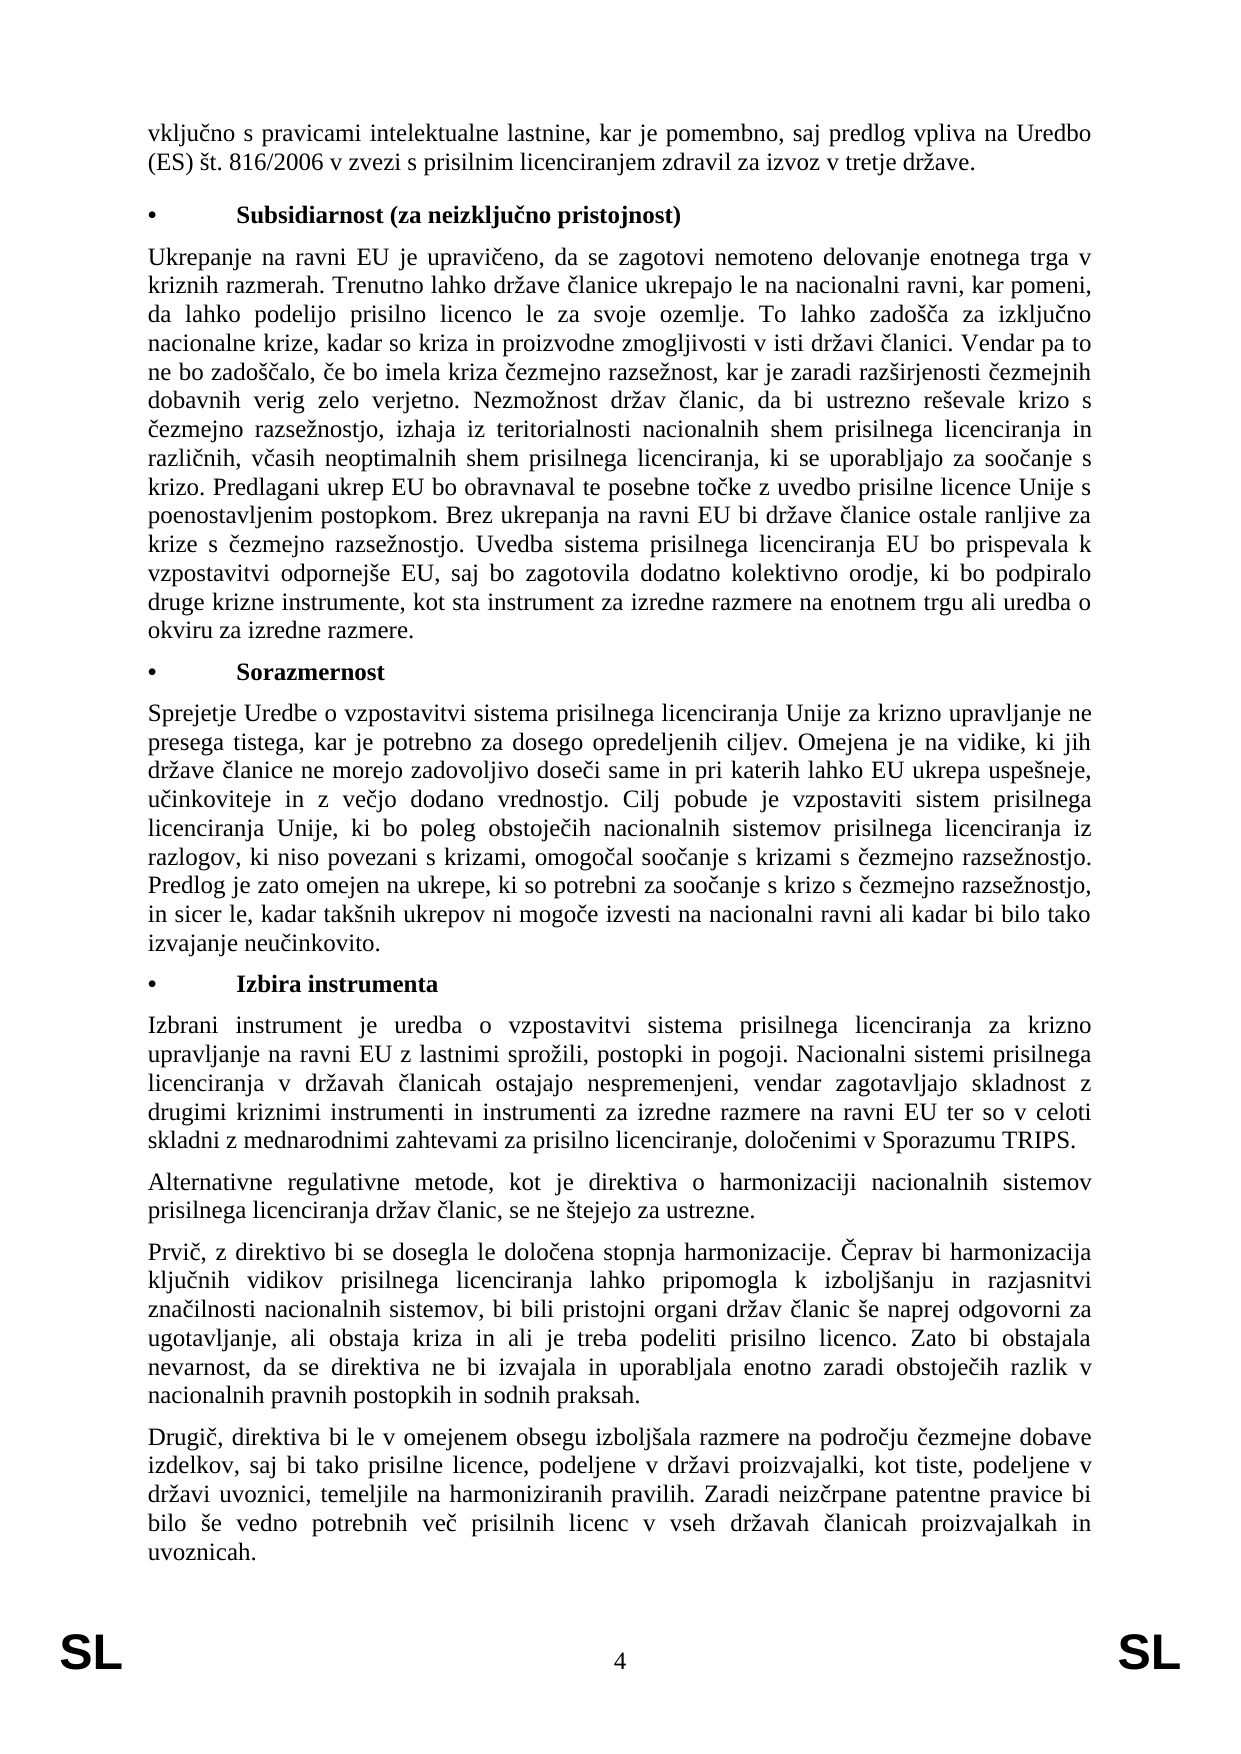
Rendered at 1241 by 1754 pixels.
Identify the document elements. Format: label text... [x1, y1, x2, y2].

subtitle • Subsidiarnost (za neizključno pristojnost) [148, 201, 1093, 229]
text Prvič, z direktivo bi se dosegla le določena stopnja harmonizacije. Čeprav bi harmonizacija ključnih vidikov prisilnega licenciranja lahko pripomogla k izboljšanju in razjasnitvi značilnosti nacionalnih sistemov, bi bili pristojni organi držav članic še naprej odgovorni za ugotavljanje, ali obstaja kriza in ali je treba podeliti prisilno licenco. Zato bi obstajala nevarnost, da se direktiva ne bi izvajala in uporabljala enotno zaradi obstoječih razlik v nacionalnih pravnih postopkih in sodnih praksah. [148, 1237, 1093, 1409]
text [148, 118, 1093, 176]
subtitle • Sorazmernost [148, 657, 1093, 686]
subtitle • Izbira instrumenta [148, 969, 1093, 998]
text Sprejetje Uredbe o vzpostavitvi sistema prisilnega licenciranja Unije za krizno upravljanje ne presega tistega, kar je potrebno za dosego opredeljenih ciljev. Omejena je na vidike, ki jih države članice ne morejo zadovoljivo doseči same in pri katerih lahko EU ukrepa uspešneje, učinkoviteje in z večjo dodano vrednostjo. Cilj pobude je vzpostaviti sistem prisilnega licenciranja Unije, ki bo poleg obstoječih nacionalnih sistemov prisilnega licenciranja iz razlogov, ki niso povezani s krizami, omogočal soočanje s krizami s čezmejno razsežnostjo. Predlog je zato omejen na ukrepe, ki so potrebni za soočanje s krizo s čezmejno razsežnostjo, in sicer le, kadar takšnih ukrepov ni mogoče izvesti na nacionalni ravni ali kadar bi bilo tako izvajanje neučinkovito. [148, 698, 1093, 957]
text Drugič, direktiva bi le v omejenem obsegu izboljšala razmere na področju čezmejne dobave izdelkov, saj bi tako prisilne licence, podeljene v državi proizvajalki, kot tiste, podeljene v državi uvoznici, temeljile na harmoniziranih pravilih. Zaradi neizčrpane patentne pravice bi bilo še vedno potrebnih več prisilnih licenc v vseh državah članicah proizvajalkah in uvoznicah. [148, 1422, 1093, 1566]
text Alternativne regulativne metode, kot je direktiva o harmonizaciji nacionalnih sistemov prisilnega licenciranja držav članic, se ne štejejo za ustrezne. [148, 1167, 1093, 1224]
text Ukrepanje na ravni EU je upravičeno, da se zagotovi nemoteno delovanje enotnega trga v kriznih razmerah. Trenutno lahko države članice ukrepajo le na nacionalni ravni, kar pomeni, da lahko podelijo prisilno licenco le za svoje ozemlje. To lahko zadošča za izključno nacionalne krize, kadar so kriza in proizvodne zmogljivosti v isti državi članici. Vendar pa to ne bo zadoščalo, če bo imela kriza čezmejno razsežnost, kar je zaradi razširjenosti čezmejnih dobavnih verig zelo verjetno. Nezmožnost držav članic, da bi ustrezno reševale krizo s čezmejno razsežnostjo, izhaja iz teritorialnosti nacionalnih shem prisilnega licenciranja in različnih, včasih neoptimalnih shem prisilnega licenciranja, ki se uporabljajo za soočanje s krizo. Predlagani ukrep EU bo obravnaval te posebne točke z uvedbo prisilne licence Unije s poenostavljenim postopkom. Brez ukrepanja na ravni EU bi države članice ostale ranljive za krize s čezmejno razsežnostjo. Uvedba sistema prisilnega licenciranja EU bo prispevala k vzpostavitvi odpornejše EU, saj bo zagotovila dodatno kolektivno orodje, ki bo podpiralo druge krizne instrumente, kot sta instrument za izredne razmere na enotnem trgu ali uredba o okviru za izredne razmere. [148, 242, 1093, 644]
text Izbrani instrument je uredba o vzpostavitvi sistema prisilnega licenciranja za krizno upravljanje na ravni EU z lastnimi sprožili, postopki in pogoji. Nacionalni sistemi prisilnega licenciranja v državah članicah ostajajo nespremenjeni, vendar zagotavljajo skladnost z drugimi kriznimi instrumenti in instrumenti za izredne razmere na ravni EU ter so v celoti skladni z mednarodnimi zahtevami za prisilno licenciranje, določenimi v Sporazumu TRIPS. [148, 1011, 1093, 1154]
